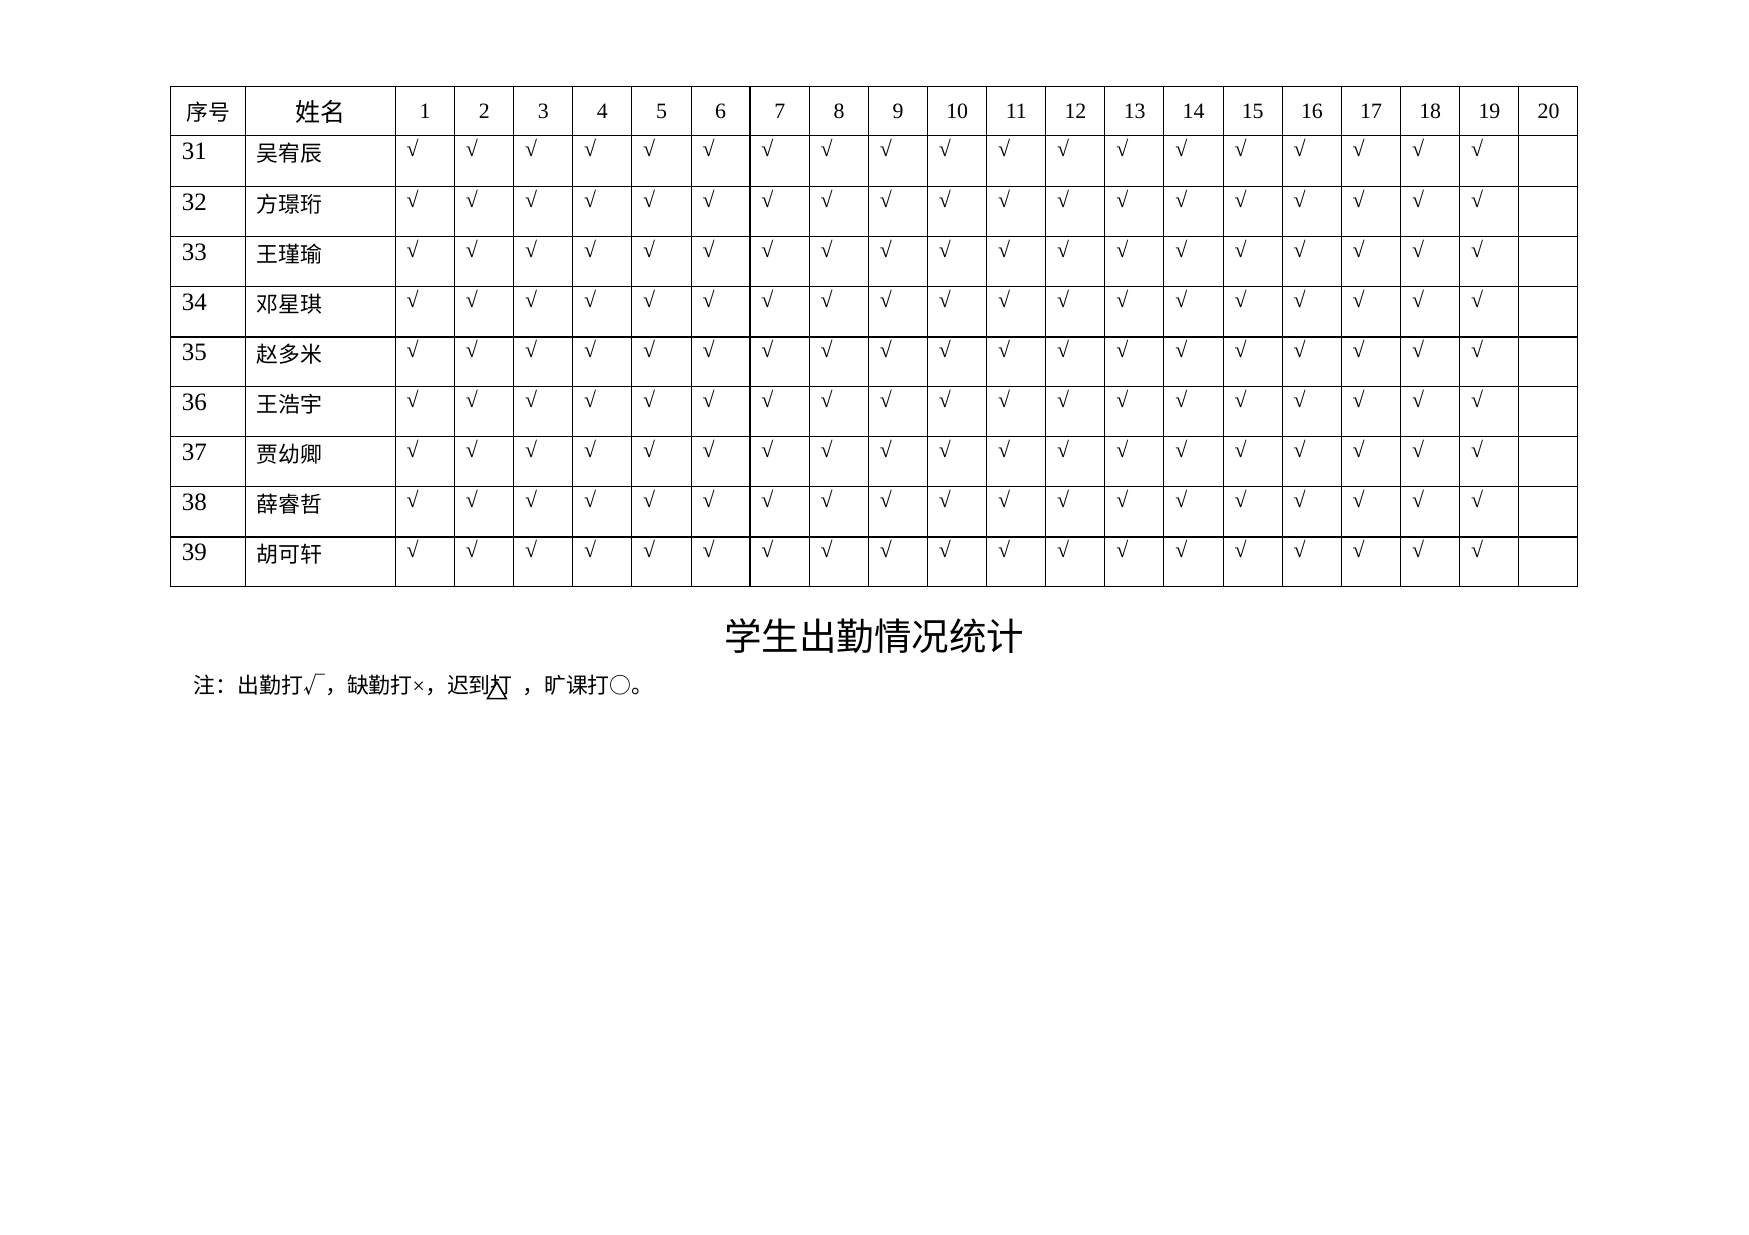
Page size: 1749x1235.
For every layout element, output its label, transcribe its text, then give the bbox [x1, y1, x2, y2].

table_cell √ [1342, 387, 1400, 436]
table_cell √ [1105, 338, 1163, 386]
table_cell √ [1460, 538, 1518, 586]
table_cell √ [810, 538, 868, 586]
table_cell √ [573, 487, 631, 536]
table_header 9 [869, 87, 927, 135]
table_cell √ [869, 338, 927, 386]
table_cell √ [396, 136, 454, 186]
table_cell √ [1460, 187, 1518, 236]
table_cell √ [928, 287, 986, 336]
table_cell √ [396, 287, 454, 336]
table_cell 王浩宇 [246, 387, 395, 436]
table_cell √ [1164, 487, 1223, 536]
table_cell √ [928, 437, 986, 486]
table_header 16 [1283, 87, 1341, 135]
table_cell √ [1164, 338, 1223, 386]
table_cell √ [455, 136, 513, 186]
table_header 3 [514, 87, 572, 135]
table_header 5 [632, 87, 691, 135]
table_cell √ [1283, 187, 1341, 236]
table_cell 35 [171, 338, 245, 386]
table_cell √ [869, 487, 927, 536]
table_cell √ [692, 487, 749, 536]
table_cell √ [632, 187, 691, 236]
table_cell √ [455, 237, 513, 286]
table_cell √ [928, 237, 986, 286]
table_cell √ [573, 136, 631, 186]
table_cell 38 [171, 487, 245, 536]
table_cell [1519, 387, 1577, 436]
table_cell √ [1401, 387, 1459, 436]
table_cell √ [455, 538, 513, 586]
table_cell √ [1164, 287, 1223, 336]
table_cell √ [869, 538, 927, 586]
table_cell √ [692, 538, 749, 586]
table_cell [1519, 437, 1577, 486]
table_cell √ [455, 287, 513, 336]
table_cell √ [869, 437, 927, 486]
table_cell √ [396, 538, 454, 586]
table_cell √ [455, 387, 513, 436]
table_cell √ [396, 187, 454, 236]
table_cell √ [396, 237, 454, 286]
table_cell √ [751, 136, 809, 186]
table_cell √ [1224, 187, 1282, 236]
table_cell √ [1105, 487, 1163, 536]
table_cell √ [1283, 237, 1341, 286]
table_cell √ [810, 437, 868, 486]
table_cell √ [396, 487, 454, 536]
table_cell √ [869, 387, 927, 436]
table_cell √ [1342, 538, 1400, 586]
table_cell √ [573, 387, 631, 436]
table_cell √ [514, 338, 572, 386]
table_cell √ [928, 187, 986, 236]
table_cell 32 [171, 187, 245, 236]
table_cell [1519, 237, 1577, 286]
table_cell 吴宥辰 [246, 136, 395, 186]
table_cell √ [751, 487, 809, 536]
table_cell √ [632, 387, 691, 436]
table_header 4 [573, 87, 631, 135]
table_cell √ [1105, 387, 1163, 436]
table_cell √ [1342, 437, 1400, 486]
table_cell √ [396, 437, 454, 486]
table_cell √ [632, 136, 691, 186]
table_cell √ [1224, 136, 1282, 186]
table_cell √ [514, 287, 572, 336]
table_cell √ [1401, 487, 1459, 536]
table_cell √ [1164, 538, 1223, 586]
table_cell √ [751, 187, 809, 236]
table_cell √ [514, 437, 572, 486]
table_header 19 [1460, 87, 1518, 135]
table_header 2 [455, 87, 513, 135]
table_cell √ [1224, 487, 1282, 536]
table_cell √ [692, 287, 749, 336]
table_cell √ [987, 187, 1045, 236]
table_cell √ [751, 387, 809, 436]
table_cell √ [514, 187, 572, 236]
table_cell √ [692, 338, 749, 386]
table_cell 34 [171, 287, 245, 336]
table_cell √ [1460, 237, 1518, 286]
table_cell √ [751, 287, 809, 336]
table_cell √ [810, 136, 868, 186]
table_cell √ [396, 338, 454, 386]
table_cell √ [632, 287, 691, 336]
table_cell √ [1105, 287, 1163, 336]
table_cell √ [1283, 287, 1341, 336]
table_cell [1519, 187, 1577, 236]
table_cell √ [1105, 136, 1163, 186]
table_cell √ [1224, 538, 1282, 586]
text 注：出勤打√，缺勤打×，迟到打 ，旷课打○。 [150, 667, 1598, 700]
table_cell √ [810, 487, 868, 536]
table_cell 39 [171, 538, 245, 586]
table_header 17 [1342, 87, 1400, 135]
table_cell √ [987, 287, 1045, 336]
table_cell √ [455, 437, 513, 486]
table_cell √ [1283, 136, 1341, 186]
table_cell √ [514, 487, 572, 536]
table_cell √ [810, 387, 868, 436]
table_cell √ [692, 237, 749, 286]
table_header 18 [1401, 87, 1459, 135]
table_cell √ [1164, 237, 1223, 286]
table_cell √ [632, 538, 691, 586]
table_cell 赵多米 [246, 338, 395, 386]
table_cell 薛睿哲 [246, 487, 395, 536]
table_header 8 [810, 87, 868, 135]
table_header 1 [396, 87, 454, 135]
table_cell √ [1046, 487, 1104, 536]
table_cell √ [1046, 437, 1104, 486]
table_cell √ [632, 338, 691, 386]
table_cell 31 [171, 136, 245, 186]
table_cell √ [1164, 387, 1223, 436]
table_cell √ [1105, 538, 1163, 586]
table_cell √ [1283, 437, 1341, 486]
table_cell √ [1105, 187, 1163, 236]
table_cell √ [1224, 237, 1282, 286]
table_header 15 [1224, 87, 1282, 135]
table_cell 方璟珩 [246, 187, 395, 236]
table_cell √ [751, 538, 809, 586]
table_cell √ [1401, 287, 1459, 336]
table_header 14 [1164, 87, 1223, 135]
table_cell √ [1401, 338, 1459, 386]
table_cell √ [632, 437, 691, 486]
table_cell √ [810, 338, 868, 386]
table_cell √ [1046, 187, 1104, 236]
table_cell √ [1046, 338, 1104, 386]
table_cell √ [1283, 538, 1341, 586]
table_cell √ [573, 287, 631, 336]
table_header 序号 [171, 87, 245, 135]
table_cell [1519, 287, 1577, 336]
text 学生出勤情况统计 [150, 168, 1598, 667]
table_cell √ [869, 237, 927, 286]
table_cell √ [1342, 136, 1400, 186]
table_cell √ [692, 136, 749, 186]
table_cell √ [1401, 136, 1459, 186]
table_cell √ [1460, 387, 1518, 436]
table_cell √ [1401, 538, 1459, 586]
table_cell √ [1460, 136, 1518, 186]
table_cell √ [1164, 437, 1223, 486]
table_cell √ [1224, 387, 1282, 436]
table_cell √ [1224, 338, 1282, 386]
table_cell √ [514, 237, 572, 286]
table_cell √ [869, 136, 927, 186]
table_cell 贾幼卿 [246, 437, 395, 486]
table_cell √ [751, 437, 809, 486]
table_header 10 [928, 87, 986, 135]
table_cell √ [987, 338, 1045, 386]
table_cell √ [1342, 487, 1400, 536]
table_cell √ [573, 187, 631, 236]
table_cell √ [1105, 237, 1163, 286]
table_cell √ [987, 237, 1045, 286]
table_cell √ [573, 437, 631, 486]
table_cell [1519, 338, 1577, 386]
table_cell √ [1046, 237, 1104, 286]
table_cell √ [1283, 387, 1341, 436]
table_cell √ [1342, 338, 1400, 386]
table_cell √ [1224, 437, 1282, 486]
table_header 20 [1519, 87, 1577, 135]
table_cell √ [1460, 437, 1518, 486]
table_cell √ [1401, 437, 1459, 486]
table_cell √ [692, 437, 749, 486]
table_cell √ [514, 136, 572, 186]
table_cell √ [455, 187, 513, 236]
table_cell √ [987, 487, 1045, 536]
table_cell √ [632, 237, 691, 286]
table_cell √ [1224, 287, 1282, 336]
table_header 13 [1105, 87, 1163, 135]
table_cell √ [1342, 287, 1400, 336]
table_cell √ [514, 387, 572, 436]
table_header 12 [1046, 87, 1104, 135]
table_cell √ [1342, 237, 1400, 286]
table_cell √ [869, 287, 927, 336]
table_cell √ [810, 187, 868, 236]
table_cell √ [987, 538, 1045, 586]
table_cell √ [1342, 187, 1400, 236]
table_cell √ [1105, 437, 1163, 486]
table_header 11 [987, 87, 1045, 135]
table_cell 36 [171, 387, 245, 436]
table_cell √ [1164, 136, 1223, 186]
table_cell √ [1046, 136, 1104, 186]
table_cell [1519, 136, 1577, 186]
table_cell 王瑾瑜 [246, 237, 395, 286]
table_cell √ [692, 387, 749, 436]
table_cell √ [1283, 338, 1341, 386]
table_cell √ [1460, 287, 1518, 336]
table_cell √ [987, 437, 1045, 486]
table_cell √ [810, 287, 868, 336]
table_cell √ [1164, 187, 1223, 236]
table_cell √ [1460, 338, 1518, 386]
table_cell √ [1401, 237, 1459, 286]
table_cell √ [751, 338, 809, 386]
table_cell [1519, 487, 1577, 536]
table_cell √ [1046, 287, 1104, 336]
table_header 姓名 [246, 87, 395, 135]
table_header 7 [751, 87, 809, 135]
table_cell √ [869, 187, 927, 236]
table_cell √ [810, 237, 868, 286]
table_cell 邓星琪 [246, 287, 395, 336]
table_cell √ [928, 136, 986, 186]
table_cell √ [514, 538, 572, 586]
table_cell √ [1283, 487, 1341, 536]
table_cell √ [928, 387, 986, 436]
table_cell √ [1046, 387, 1104, 436]
table_cell √ [1401, 187, 1459, 236]
table_cell [1519, 538, 1577, 586]
table_cell √ [455, 338, 513, 386]
table_cell 33 [171, 237, 245, 286]
table_cell √ [1046, 538, 1104, 586]
table_cell √ [396, 387, 454, 436]
table_cell 胡可轩 [246, 538, 395, 586]
table_cell √ [928, 338, 986, 386]
table_cell √ [928, 487, 986, 536]
table_header 6 [692, 87, 749, 135]
table_cell √ [1460, 487, 1518, 536]
table_cell √ [455, 487, 513, 536]
table_cell 37 [171, 437, 245, 486]
table_cell √ [692, 187, 749, 236]
table_cell √ [987, 387, 1045, 436]
table_cell √ [573, 237, 631, 286]
table_cell √ [751, 237, 809, 286]
table_cell √ [573, 338, 631, 386]
table_cell √ [632, 487, 691, 536]
table_cell √ [987, 136, 1045, 186]
table_cell √ [928, 538, 986, 586]
table_cell √ [573, 538, 631, 586]
